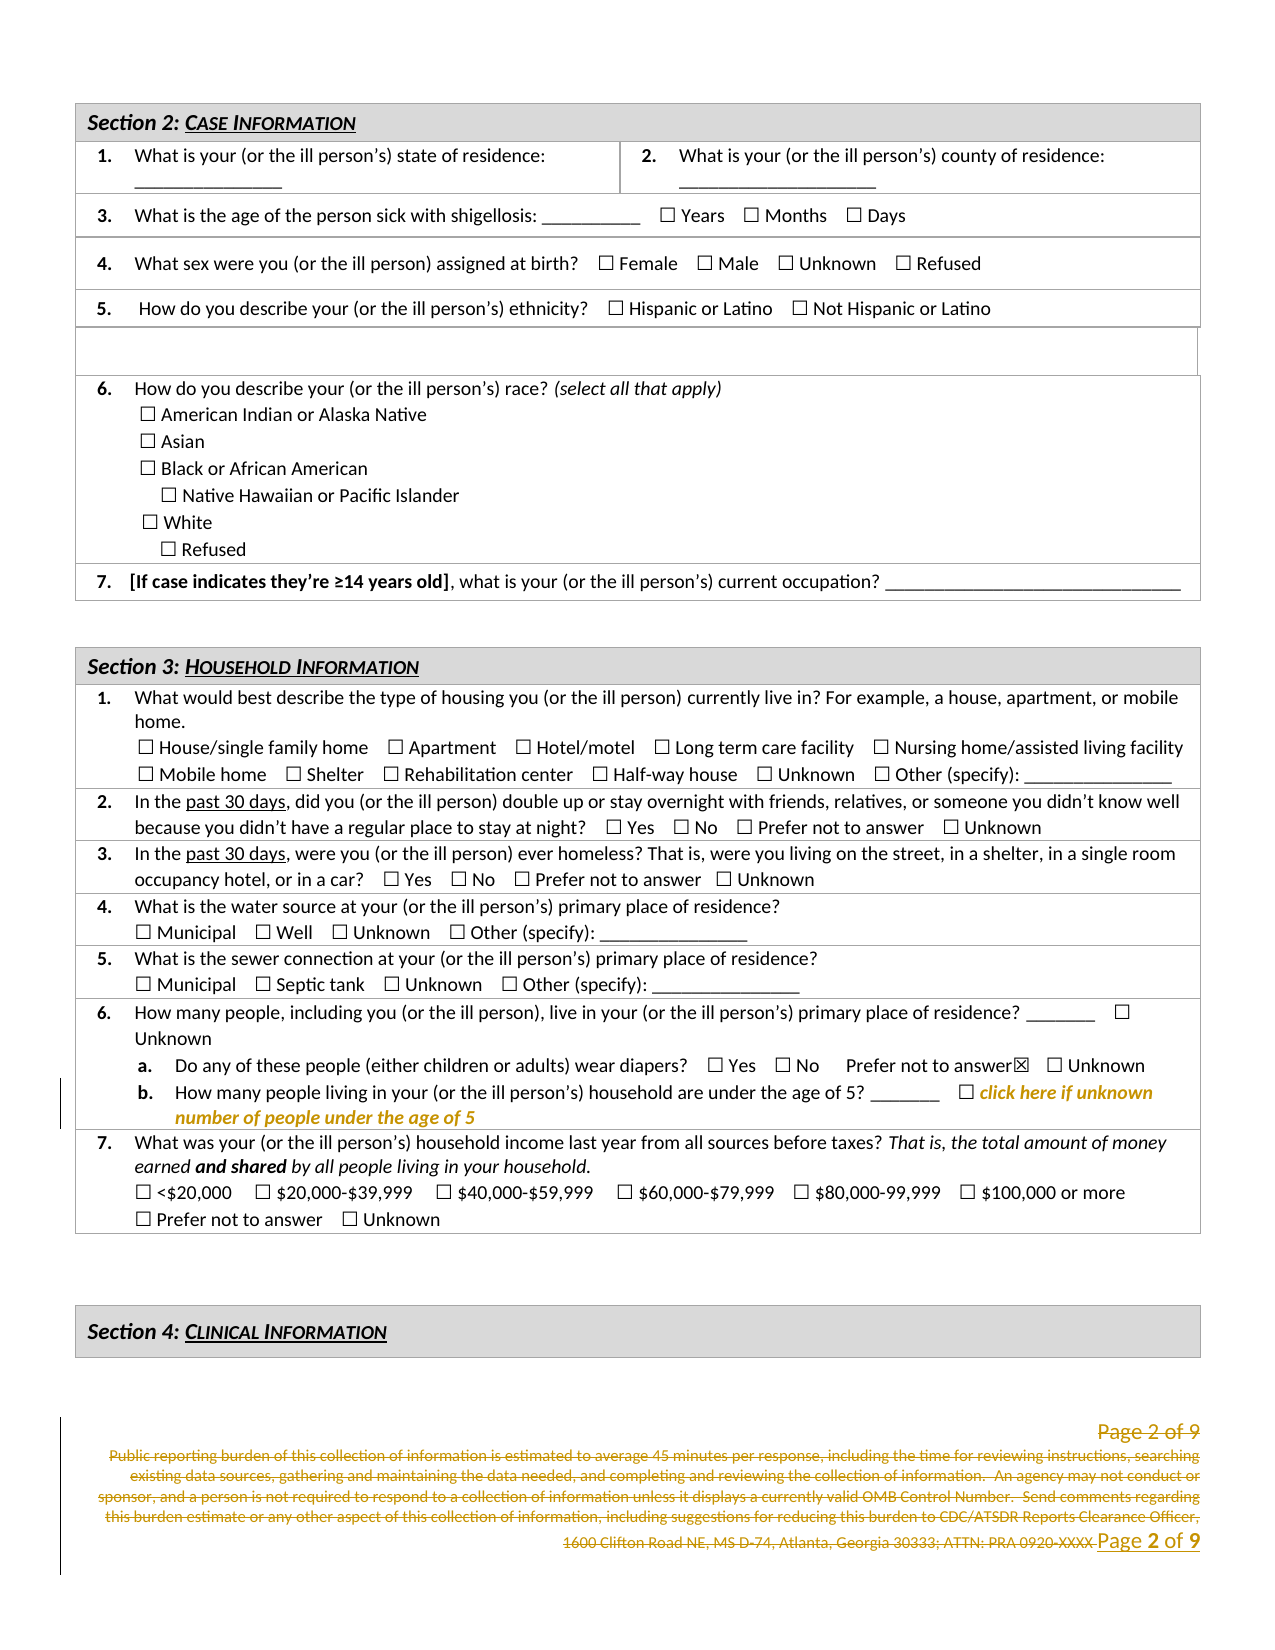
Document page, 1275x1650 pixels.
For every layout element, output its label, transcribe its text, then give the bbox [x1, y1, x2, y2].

table_header Section 3: HOUSEHOLD INFORMATION [76, 648, 1200, 684]
table_cell In the past 30 days, did you (or the ill person) double up or stay overnight with friends, relatives, or someone you didn’t know well because you didn’t have a regular place to stay at night? Yes No Prefer not to answer Unknown [76, 789, 1200, 840]
table_cell What is your (or the ill person’s) county of residence: ____________________ [621, 142, 1200, 193]
table_header Section 2: CASE INFORMATION [76, 104, 1200, 141]
table_cell 5. How do you describe your (or the ill person’s) ethnicity? Hispanic or Latino Not Hispanic or Latino [76, 290, 1200, 326]
table_cell In the past 30 days, were you (or the ill person) ever homeless? That is, were you living on the street, in a shelter, in a single room occupancy hotel, or in a car? Yes No Prefer not to answer Unknown [76, 841, 1200, 893]
table_cell How do you describe your (or the ill person’s) race? (select all that apply) American Indian or Alaska Native Asian Black or African American Native Hawaiian or Pacific Islander White Refused [76, 376, 1200, 562]
table_cell What is the sewer connection at your (or the ill person’s) primary place of residence? Municipal Septic tank Unknown Other (specify): _______________ [76, 946, 1200, 998]
table_cell What is your (or the ill person’s) state of residence: _______________ [76, 142, 619, 193]
table_cell What is the age of the person sick with shigellosis: __________ Years Months Days [76, 194, 1200, 236]
table_cell What is the water source at your (or the ill person’s) primary place of residence? Municipal Well Unknown Other (specify): _______________ [76, 894, 1200, 945]
table_cell What would best describe the type of housing you (or the ill person) currently live in? For example, a house, apartment, or mobile home. House/single family home Apartment Hotel/motel Long term care facility Nursing home/assisted living facility Mobile home Shelter Rehabilitation center Half-way house Unknown Other (specify): _______________ [76, 685, 1200, 788]
table_cell What sex were you (or the ill person) assigned at birth? Female Male Unknown Refused [76, 238, 1200, 289]
table_cell [76, 328, 1197, 375]
table_cell 7. [If case indicates they’re ≥14 years old], what is your (or the ill person’s) current occupation? ______________________________ [76, 564, 1200, 600]
table_cell What was your (or the ill person’s) household income last year from all sources before taxes? That is, the total amount of money earned and shared by all people living in your household. <$20,000 $20,000-$39,999 $40,000-$59,999 $60,000-$79,999 $80,000-99,999 $100,000 or more Prefer not to answer Unknown [76, 1130, 1200, 1232]
table_header Section 4: CLINICAL INFORMATION [76, 1306, 1200, 1357]
table_cell How many people, including you (or the ill person), live in your (or the ill person’s) primary place of residence? _______ Unknown Do any of these people (either children or adults) wear diapers? Yes No Prefer not to answer☒ Unknown How many people living in your (or the ill person’s) household are under the age of 5? _______ click here if unknown number of people under the age of 5 [76, 999, 1200, 1129]
